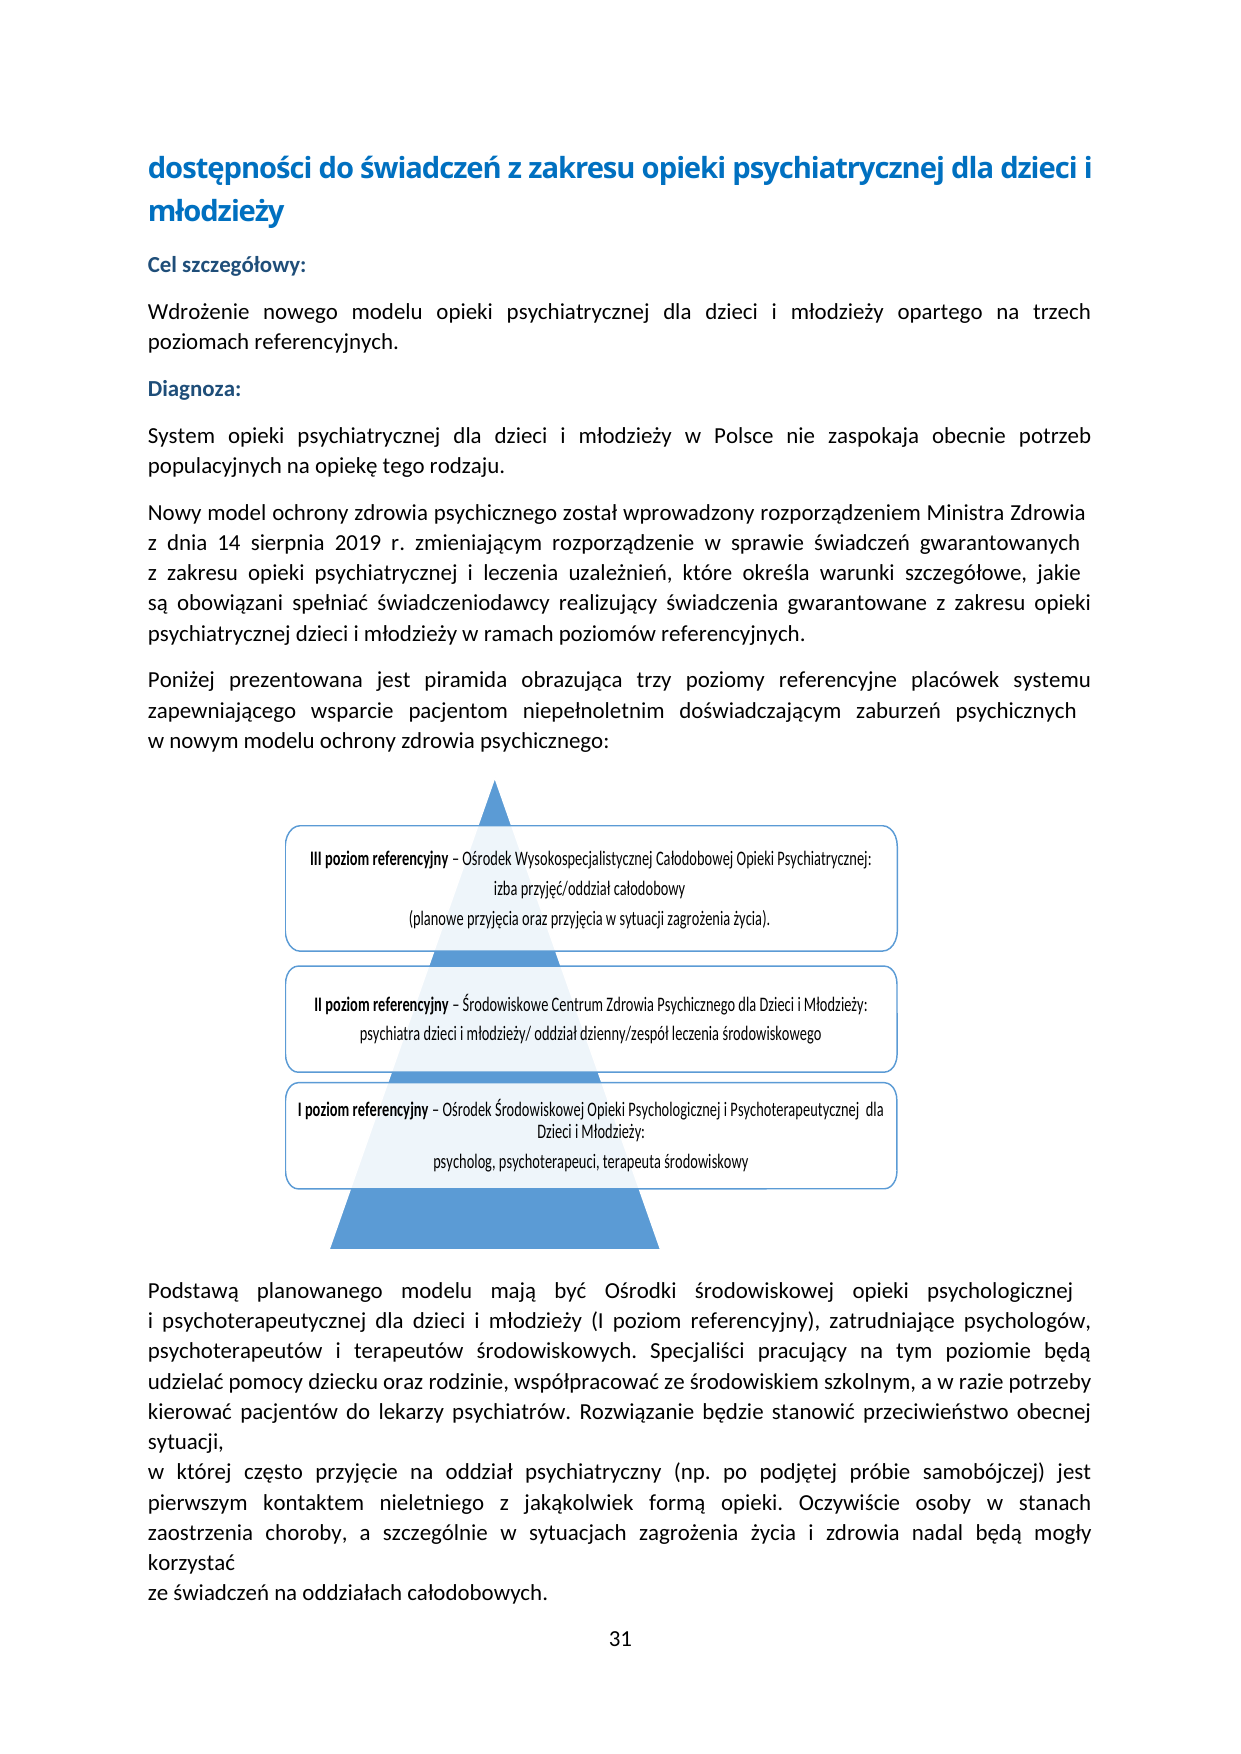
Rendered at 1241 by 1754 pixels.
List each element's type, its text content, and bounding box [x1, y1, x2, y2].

text System opieki psychiatrycznej dla dzieci i młodzieży w Polsce nie zaspokaja obecnie potrzeb populacyjnych na opiekę tego rodzaju. [148, 421, 1093, 479]
text Poniżej prezentowana jest piramida obrazująca trzy poziomy referencyjne placówek systemu zapewniającego wsparcie pacjentom niepełnoletnim doświadczającym zaburzeń psychicznych w nowym modelu ochrony zdrowia psychicznego: [148, 666, 1093, 754]
text Diagnoza: [148, 374, 1093, 402]
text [148, 148, 1093, 230]
text Nowy model ochrony zdrowia psychicznego został wprowadzony rozporządzeniem Ministra Zdrowia z dnia 14 sierpnia 2019 r. zmieniającym rozporządzenie w sprawie świadczeń gwarantowanych z zakresu opieki psychiatrycznej i leczenia uzależnień, które określa warunki szczegółowe, jakie są obowiązani spełniać świadczeniodawcy realizujący świadczenia gwarantowane z zakresu opieki psychiatrycznej dzieci i młodzieży w ramach poziomów referencyjnych. [148, 498, 1093, 647]
text Cel szczegółowy: [148, 250, 1093, 278]
text Podstawą planowanego modelu mają być Ośrodki środowiskowej opieki psychologicznej i psychoterapeutycznej dla dzieci i młodzieży (I poziom referencyjny), zatrudniające psychologów, psychoterapeutów i terapeutów środowiskowych. Specjaliści pracujący na tym poziomie będą udzielać pomocy dziecku oraz rodzinie, współpracować ze środowiskiem szkolnym, a w razie potrzeby kierować pacjentów do lekarzy psychiatrów. Rozwiązanie będzie stanowić przeciwieństwo obecnej sytuacji, w której często przyjęcie na oddział psychiatryczny (np. po podjętej próbie samobójczej) jest pierwszym kontaktem nieletniego z jakąkolwiek formą opieki. Oczywiście osoby w stanach zaostrzenia choroby, a szczególnie w sytuacjach zagrożenia życia i zdrowia nadal będą mogły korzystać ze świadczeń na oddziałach całodobowych. [148, 1276, 1093, 1606]
text Wdrożenie nowego modelu opieki psychiatrycznej dla dzieci i młodzieży opartego na trzech poziomach referencyjnych. [148, 297, 1093, 355]
